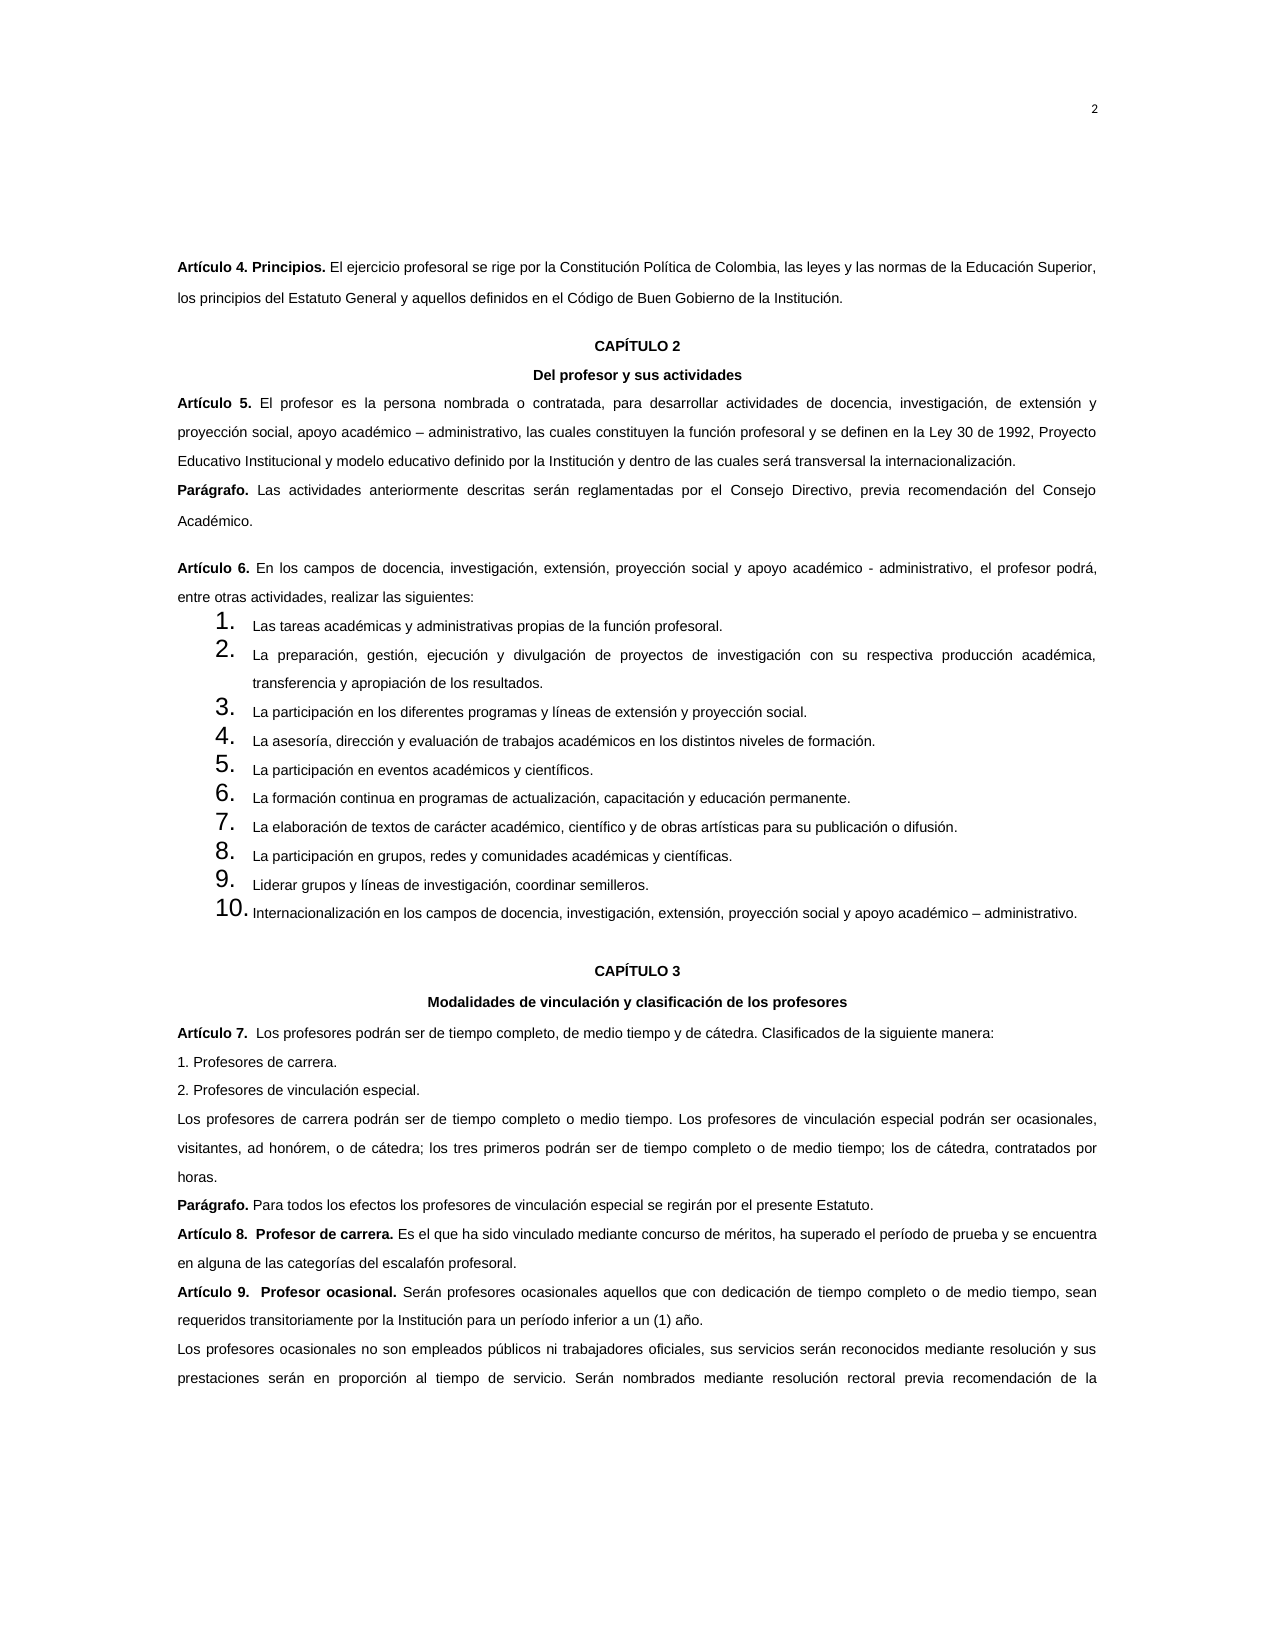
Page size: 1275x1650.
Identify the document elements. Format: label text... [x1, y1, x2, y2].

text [177, 1329, 1098, 1386]
list La participación en eventos académicos y científicos. [215, 749, 1098, 778]
text Artículo 9. Profesor ocasional. Serán profesores ocasionales aquellos que con dedicación de tiempo completo o de medio tiempo, sean requeridos transitoriamente por la Institución para un período inferior a un (1) año. [177, 1271, 1098, 1329]
text Modalidades de vinculación y clasificación de los profesores [177, 982, 1098, 1010]
list La participación en los diferentes programas y líneas de extensión y proyección social. [215, 692, 1098, 721]
text CAPÍTULO 2 [177, 326, 1098, 354]
list La asesoría, dirección y evaluación de trabajos académicos en los distintos niveles de formación. [215, 721, 1098, 749]
text 1. Profesores de carrera. [177, 1041, 1098, 1070]
text Artículo 8. Profesor de carrera. Es el que ha sido vinculado mediante concurso de méritos, ha superado el período de prueba y se encuentra en alguna de las categorías del escalafón profesoral. [177, 1214, 1098, 1271]
list La preparación, gestión, ejecución y divulgación de proyectos de investigación con su respectiva producción académica, transferencia y apropiación de los resultados. [215, 634, 1098, 692]
list Internacionalización en los campos de docencia, investigación, extensión, proyección social y apoyo académico – administrativo. [215, 893, 1098, 922]
text Artículo 7. Los profesores podrán ser de tiempo completo, de medio tiempo y de cátedra. Clasificados de la siguiente manera: [177, 1013, 1098, 1041]
list La formación continua en programas de actualización, capacitación y educación permanente. [215, 778, 1098, 807]
list Las tareas académicas y administrativas propias de la función profesoral. [215, 606, 1098, 634]
text Parágrafo. Para todos los efectos los profesores de vinculación especial se regirán por el presente Estatuto. [177, 1185, 1098, 1214]
text Artículo 6. En los campos de docencia, investigación, extensión, proyección social y apoyo académico - administrativo, el profesor podrá, entre otras actividades, realizar las siguientes: [177, 548, 1098, 606]
list La participación en grupos, redes y comunidades académicas y científicas. [215, 836, 1098, 864]
text Artículo 5. El profesor es la persona nombrada o contratada, para desarrollar actividades de docencia, investigación, de extensión y proyección social, apoyo académico – administrativo, las cuales constituyen la función profesoral y se definen en la Ley 30 de 1992, Proyecto Educativo Institucional y modelo educativo definido por la Institución y dentro de las cuales será transversal la internacionalización. [177, 383, 1098, 469]
text CAPÍTULO 3 [177, 951, 1098, 979]
text Artículo 4. Principios. El ejercicio profesoral se rige por la Constitución Política de Colombia, las leyes y las normas de la Educación Superior, los principios del Estatuto General y aquellos definidos en el Código de Buen Gobierno de la Institución. [177, 247, 1098, 307]
text 2. Profesores de vinculación especial. [177, 1070, 1098, 1099]
list La elaboración de textos de carácter académico, científico y de obras artísticas para su publicación o difusión. [215, 807, 1098, 836]
text Los profesores de carrera podrán ser de tiempo completo o medio tiempo. Los profesores de vinculación especial podrán ser ocasionales, visitantes, ad honórem, o de cátedra; los tres primeros podrán ser de tiempo completo o de medio tiempo; los de cátedra, contratados por horas. [177, 1099, 1098, 1185]
list Liderar grupos y líneas de investigación, coordinar semilleros. [215, 864, 1098, 893]
text Del profesor y sus actividades [177, 354, 1098, 383]
text Parágrafo. Las actividades anteriormente descritas serán reglamentadas por el Consejo Directivo, previa recomendación del Consejo Académico. [177, 469, 1098, 529]
